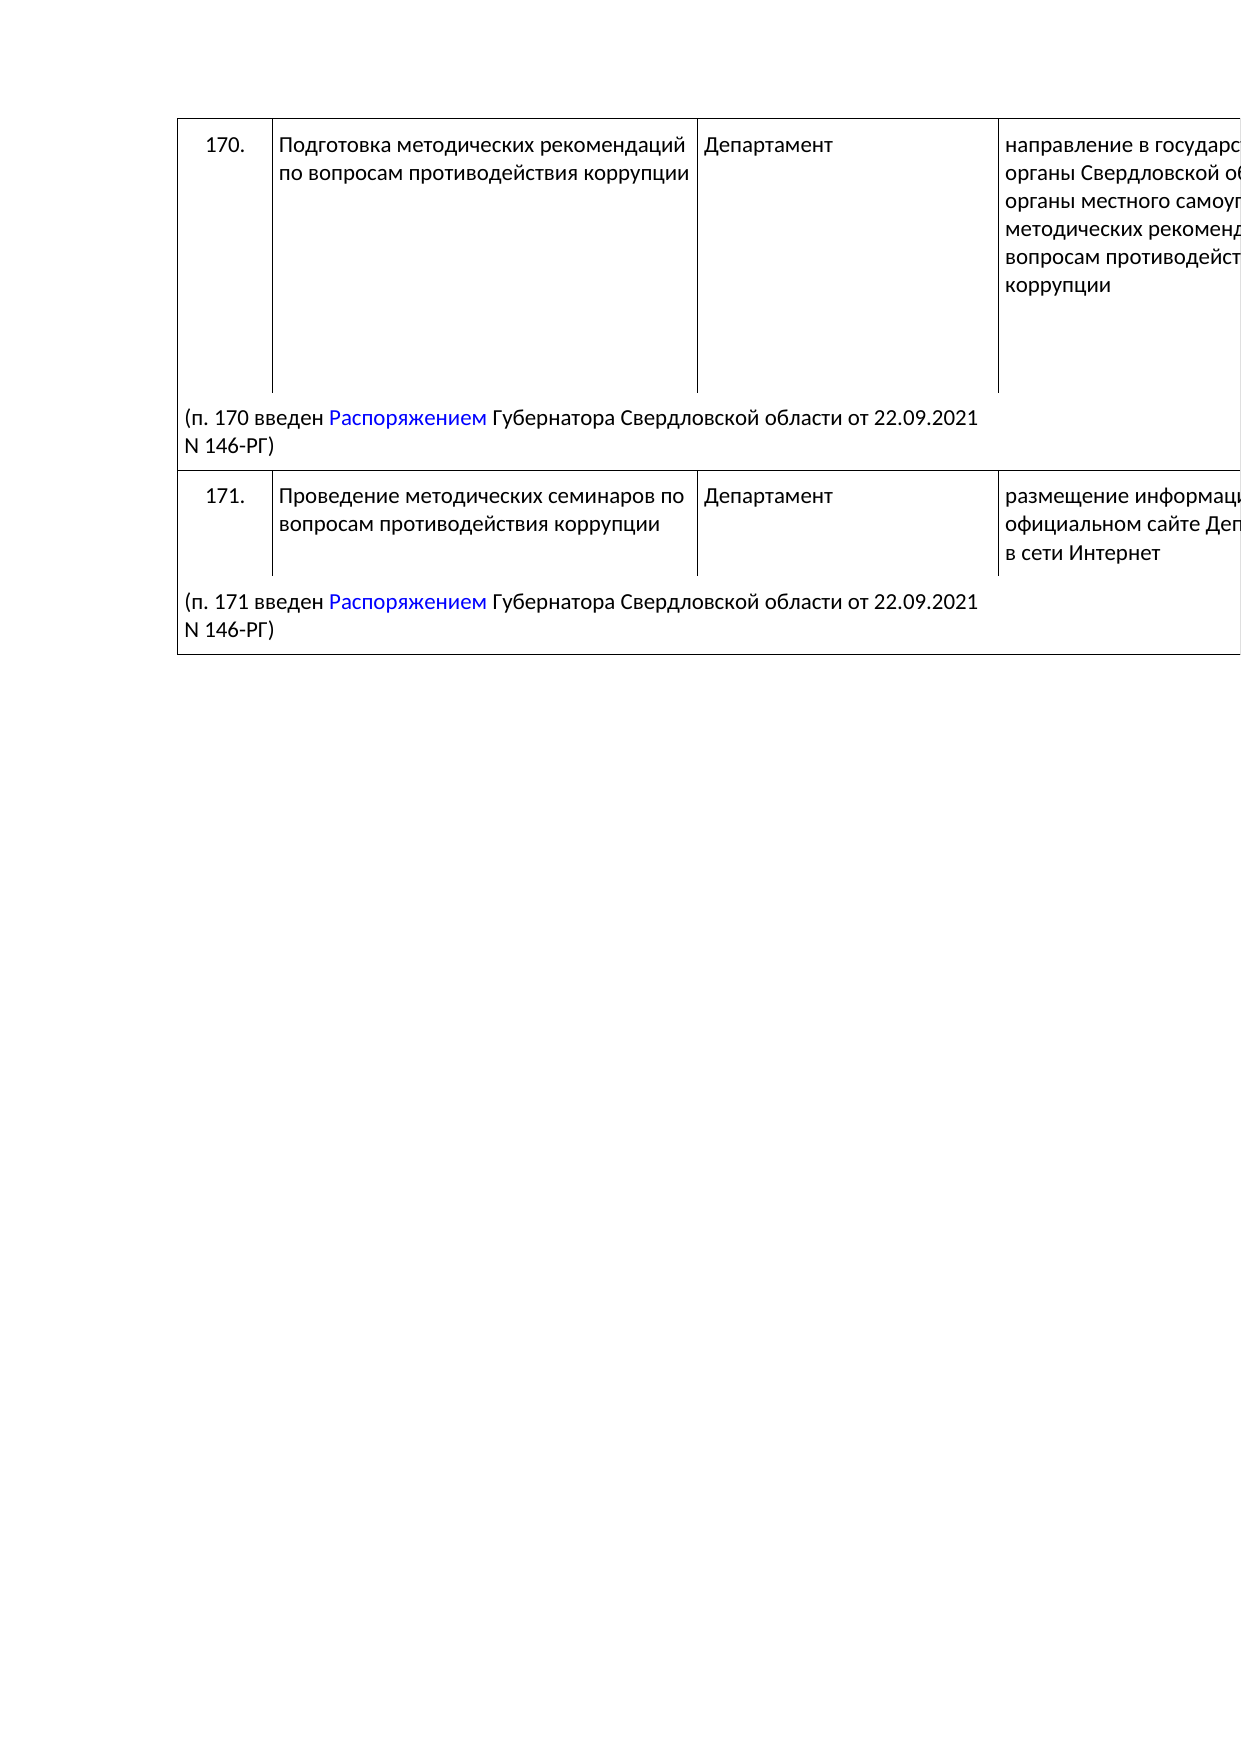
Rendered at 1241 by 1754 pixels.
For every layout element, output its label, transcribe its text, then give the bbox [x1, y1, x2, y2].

table_cell размещение информации на официальном сайте Департамента в сети Интернет [999, 471, 1240, 576]
table_cell 171. [178, 471, 272, 576]
table_cell 170. [178, 119, 272, 393]
table_cell Подготовка методических рекомендаций по вопросам противодействия коррупции [273, 119, 697, 393]
table_cell направление в государственные органы Свердловской области и органы местного самоуправления методических рекомендаций по вопросам противодействия коррупции [999, 119, 1240, 393]
table_cell Департамент [698, 119, 998, 393]
table_cell (п. 171 введен Распоряжением Губернатора Свердловской области от 22.09.2021 N 146-РГ) [178, 576, 1240, 653]
table_cell Проведение методических семинаров по вопросам противодействия коррупции [273, 471, 697, 576]
table_cell Департамент [698, 471, 998, 576]
table_cell (п. 170 введен Распоряжением Губернатора Свердловской области от 22.09.2021 N 146-РГ) [178, 393, 1240, 470]
